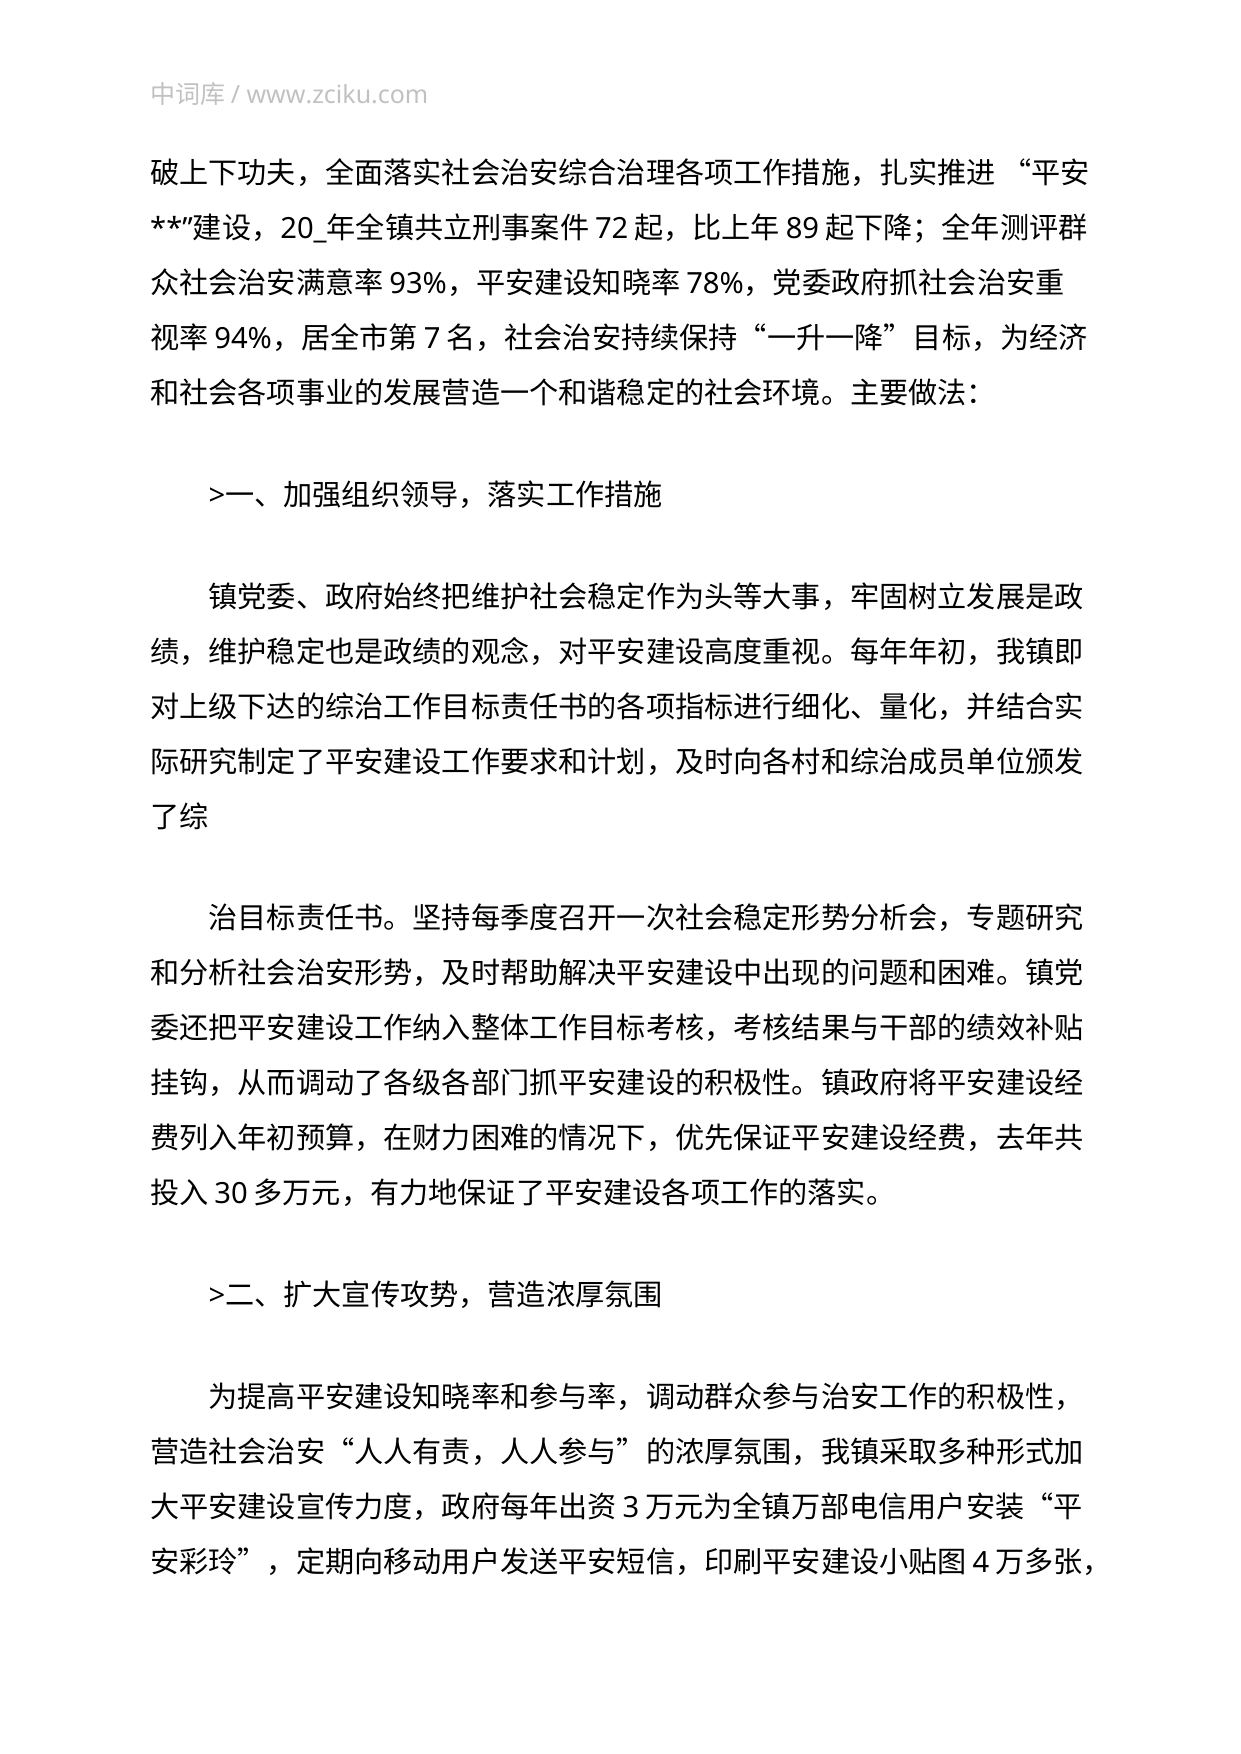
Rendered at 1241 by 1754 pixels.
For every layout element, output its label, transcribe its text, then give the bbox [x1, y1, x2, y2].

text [150, 1373, 1090, 1581]
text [150, 150, 1090, 412]
text >一、加强组织领导，落实工作措施 [150, 472, 1090, 514]
text 镇党委、政府始终把维护社会稳定作为头等大事，牢固树立发展是政绩，维护稳定也是政绩的观念，对平安建设高度重视。每年年初，我镇即对上级下达的综治工作目标责任书的各项指标进行细化、量化，并结合实际研究制定了平安建设工作要求和计划，及时向各村和综治成员单位颁发了综 [150, 574, 1090, 836]
text >二、扩大宣传攻势，营造浓厚氛围 [150, 1271, 1090, 1314]
text 治目标责任书。坚持每季度召开一次社会稳定形势分析会，专题研究和分析社会治安形势，及时帮助解决平安建设中出现的问题和困难。镇党委还把平安建设工作纳入整体工作目标考核，考核结果与干部的绩效补贴挂钩，从而调动了各级各部门抓平安建设的积极性。镇政府将平安建设经费列入年初预算，在财力困难的情况下，优先保证平安建设经费，去年共投入30多万元，有力地保证了平安建设各项工作的落实。 [150, 895, 1090, 1212]
